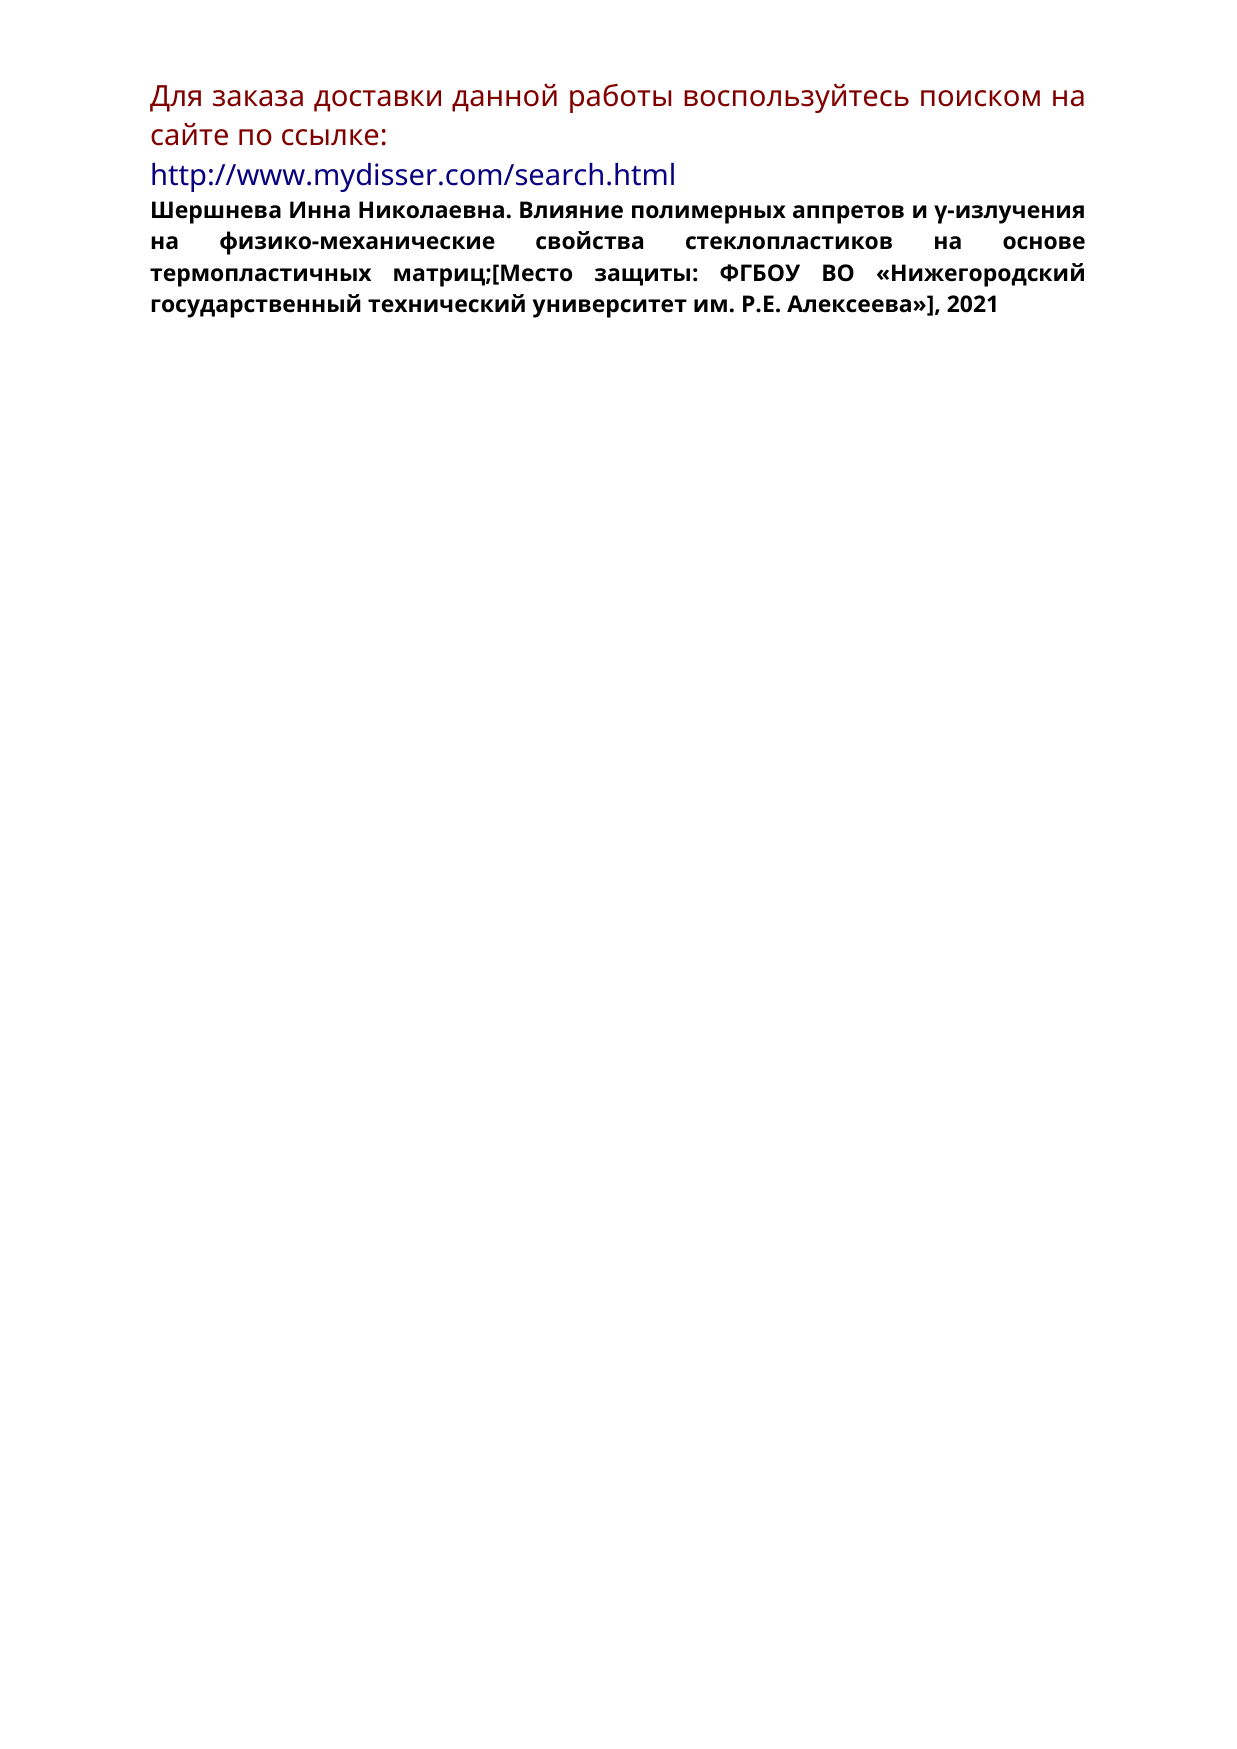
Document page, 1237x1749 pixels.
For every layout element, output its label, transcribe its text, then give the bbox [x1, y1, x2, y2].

text Шершнева Инна Николаевна. Влияние полимерных аппретов и γ-излучения на физико-механические свойства стеклопластиков на основе термопластичных матриц;[Место защиты: ФГБОУ ВО «Нижегородский государственный технический университет им. Р.Е. Алексеева»], 2021 [150, 194, 1086, 319]
